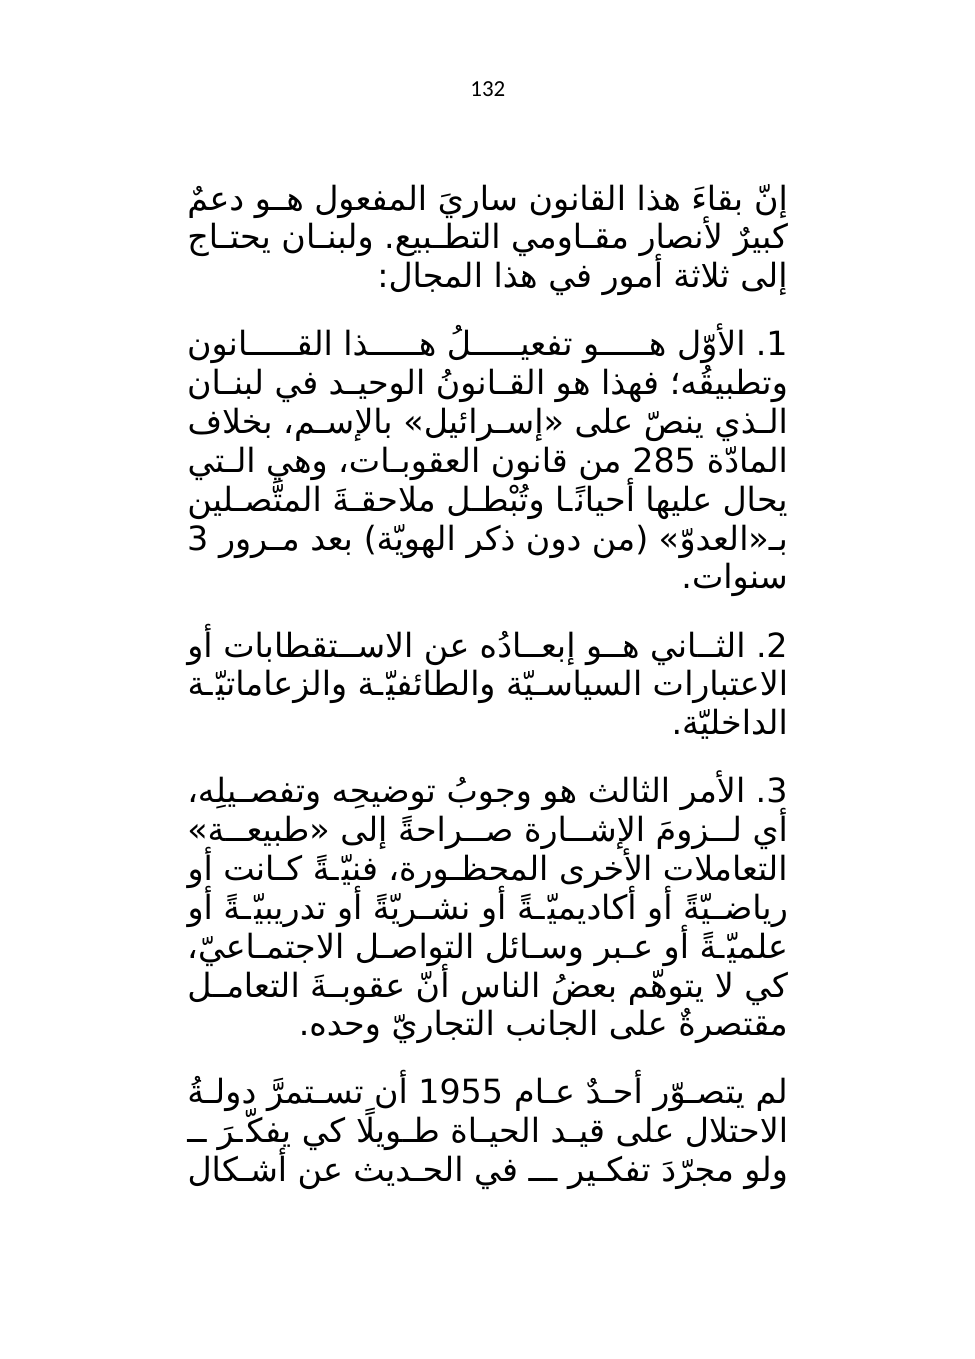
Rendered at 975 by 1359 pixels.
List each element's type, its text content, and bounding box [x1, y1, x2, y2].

text 2. الثاني هو إبعادُه عن الاستقطابات أو الاعتبارات السياسيّة والطائفيّة والزعاماتيّة الداخليّة. [187, 626, 788, 743]
text 1. الأوّل هو تفعيلُ هذا القانون وتطبيقُه؛ فهذا هو القانونُ الوحيد في لبنان الذي ينصّ على «إسرائيل» بالإسم، بخلاف المادّة 285 من قانون العقوبات، وهي التي يحال عليها أحيانًا وتُبْطل ملاحقةَ المتَّصلين بـ«العدوّ» (من دون ذكر الهويّة) بعد مرور 3 سنوات. [187, 325, 788, 597]
text إنّ بقاءَ هذا القانون ساريَ المفعول هو دعمٌ كبيرٌ لأنصار مقاومي التطبيع. ولبنان يحتاج إلى ثلاثة أمور في هذا المجال: [187, 179, 788, 296]
text 3. الأمر الثالث هو وجوبُ توضيحِه وتفصيلِه، أي لزومَ الإشارة صراحةً إلى «طبيعة» التعاملات الأخرى المحظورة، فنيّةً كانت أو رياضيّةً أو أكاديميّةً أو نشريّةً أو تدريبيّةً أو علميّةً أو عبر وسائل التواصل الاجتماعيّ، كي لا يتوهّم بعضُ الناس أنّ عقوبةَ التعامل مقتصرةٌ على الجانب التجاريّ وحده. [187, 772, 788, 1044]
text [187, 1073, 788, 1189]
